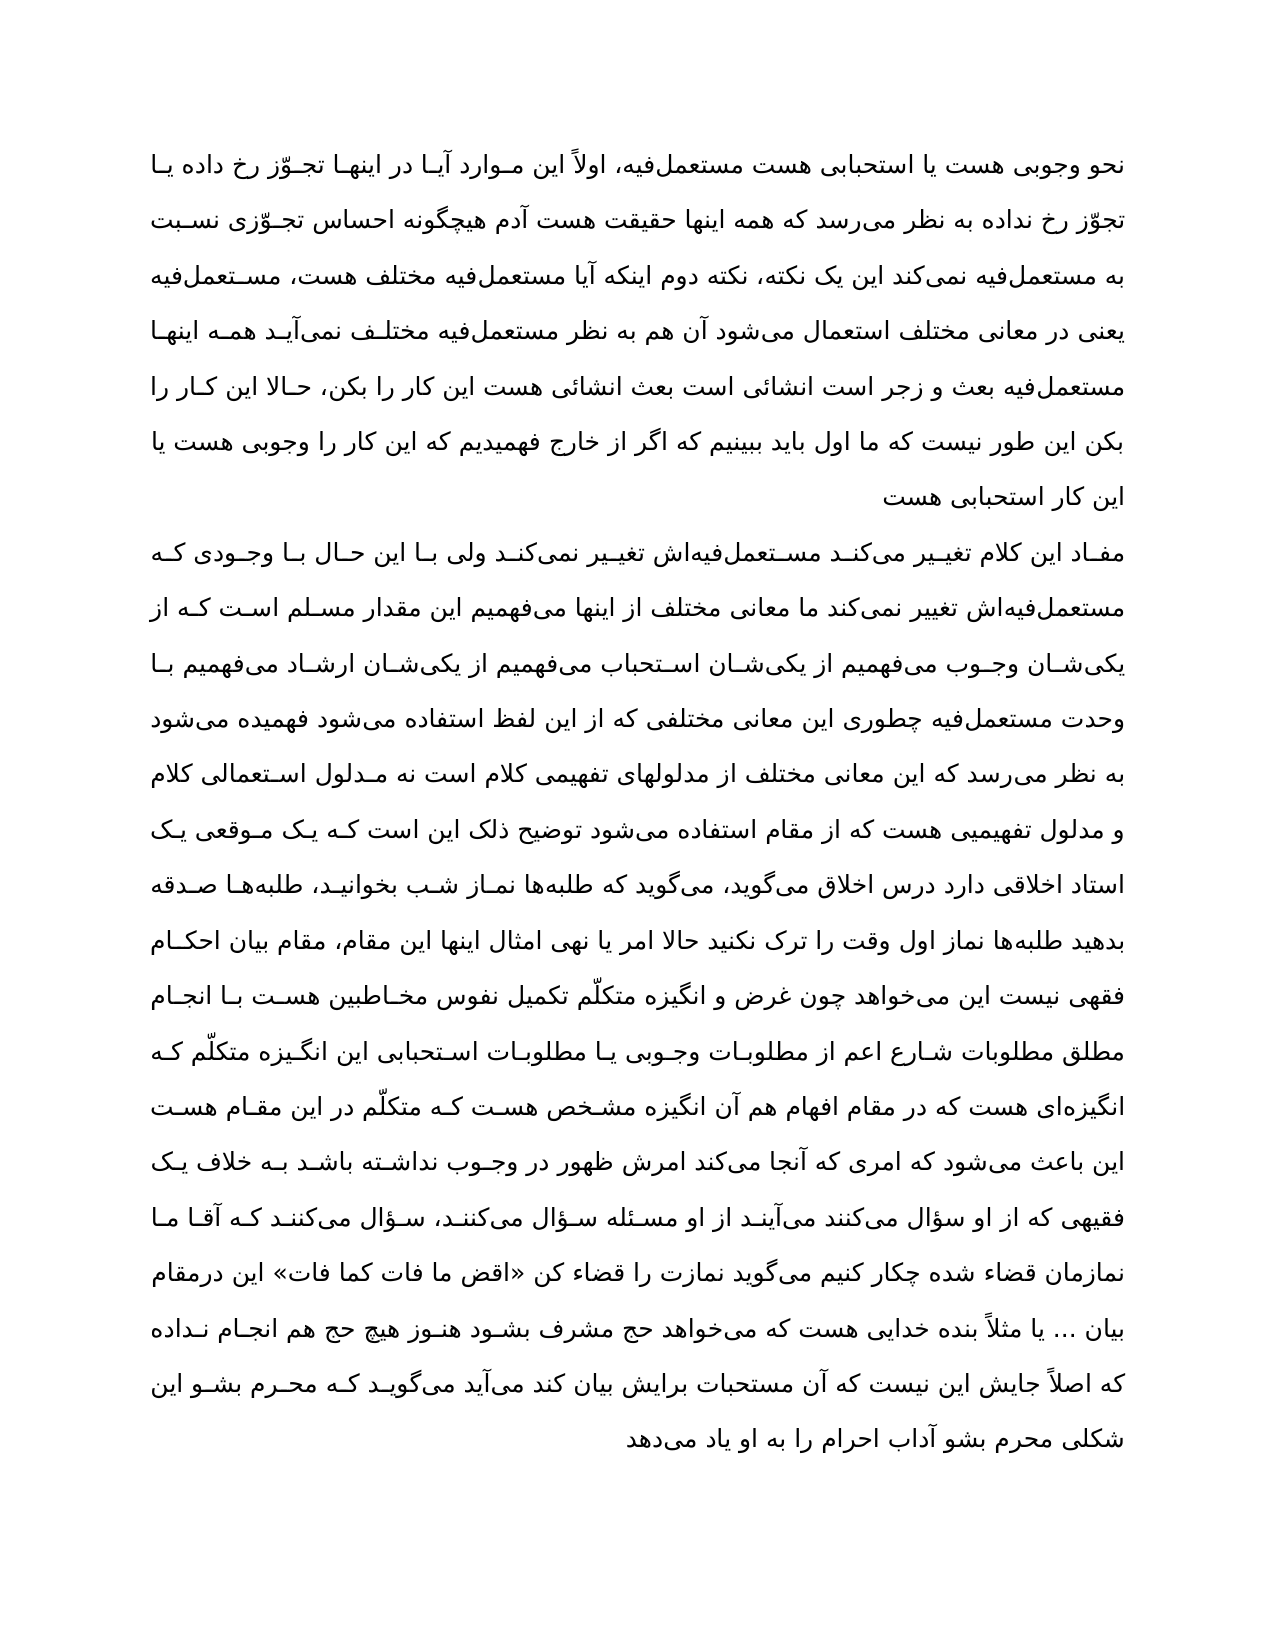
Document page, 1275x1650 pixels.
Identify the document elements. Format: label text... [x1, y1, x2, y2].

text مفاد این کلام تغییر می‌کند مستعمل‌فیه‌اش تغییر نمی‌کند ولی با این حال با وجودی که مستعمل‌فیه‌اش تغییر نمی‌کند ما معانی مختلف از اینها می‌فهمیم این مقدار مسلم است که از یکی‌شان وجوب می‌فهمیم از یکی‌شان استحباب می‌فهمیم از یکی‌شان ارشاد می‌فهمیم با وحدت مستعمل‌فیه چطوری این معانی مختلفی که از این لفظ استفاده می‌شود فهمیده می‌شود به نظر می‌رسد که این معانی مختلف از مدلولهای تفهیمی کلام است نه مدلول استعمالی کلام و مدلول تفهیمیی هست که از مقام استفاده می‌شود توضیح ذلک این است که یک موقعی یک استاد اخلاقی دارد درس اخلاق می‌گوید، می‌گوید که طلبه‌ها نماز شب بخوانید، طلبه‌ها صدقه بدهید طلبه‌ها نماز اول وقت را ترک نکنید حالا امر یا نهی امثال اینها این مقام، مقام بیان احکام فقهی نیست این می‌خواهد چون غرض و انگیزه متکلّم تکمیل نفوس مخاطبین هست با انجام مطلق مطلوبات شارع اعم از مطلوبات وجوبی یا مطلوبات استحبابی این انگیزه متکلّم که انگیزه‌ای هست که در مقام افهام هم آن انگیزه مشخص هست که متکلّم در این مقام هست این باعث می‌شود که امری که آنجا می‌کند امرش ظهور در وجوب نداشته باشد به خلاف یک فقیهی که از او سؤال می‌کنند می‌آیند از او مسئله سؤال می‌کنند، سؤال می‌کنند که آقا ما نمازمان قضاء شده چکار کنیم می‌گوید نمازت را قضاء کن «اقض ما فات کما فات» این درمقام بیان ... یا مثلاً بنده خدایی هست که می‌خواهد حج مشرف بشود هنوز هیچ حج هم انجام نداده که اصلاً جایش این نیست که آن مستحبات برایش بیان کند می‌آید می‌گوید که محرم بشو این شکلی محرم بشو آداب احرام را به او یاد می‌دهد [150, 538, 1125, 1454]
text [150, 150, 1125, 512]
